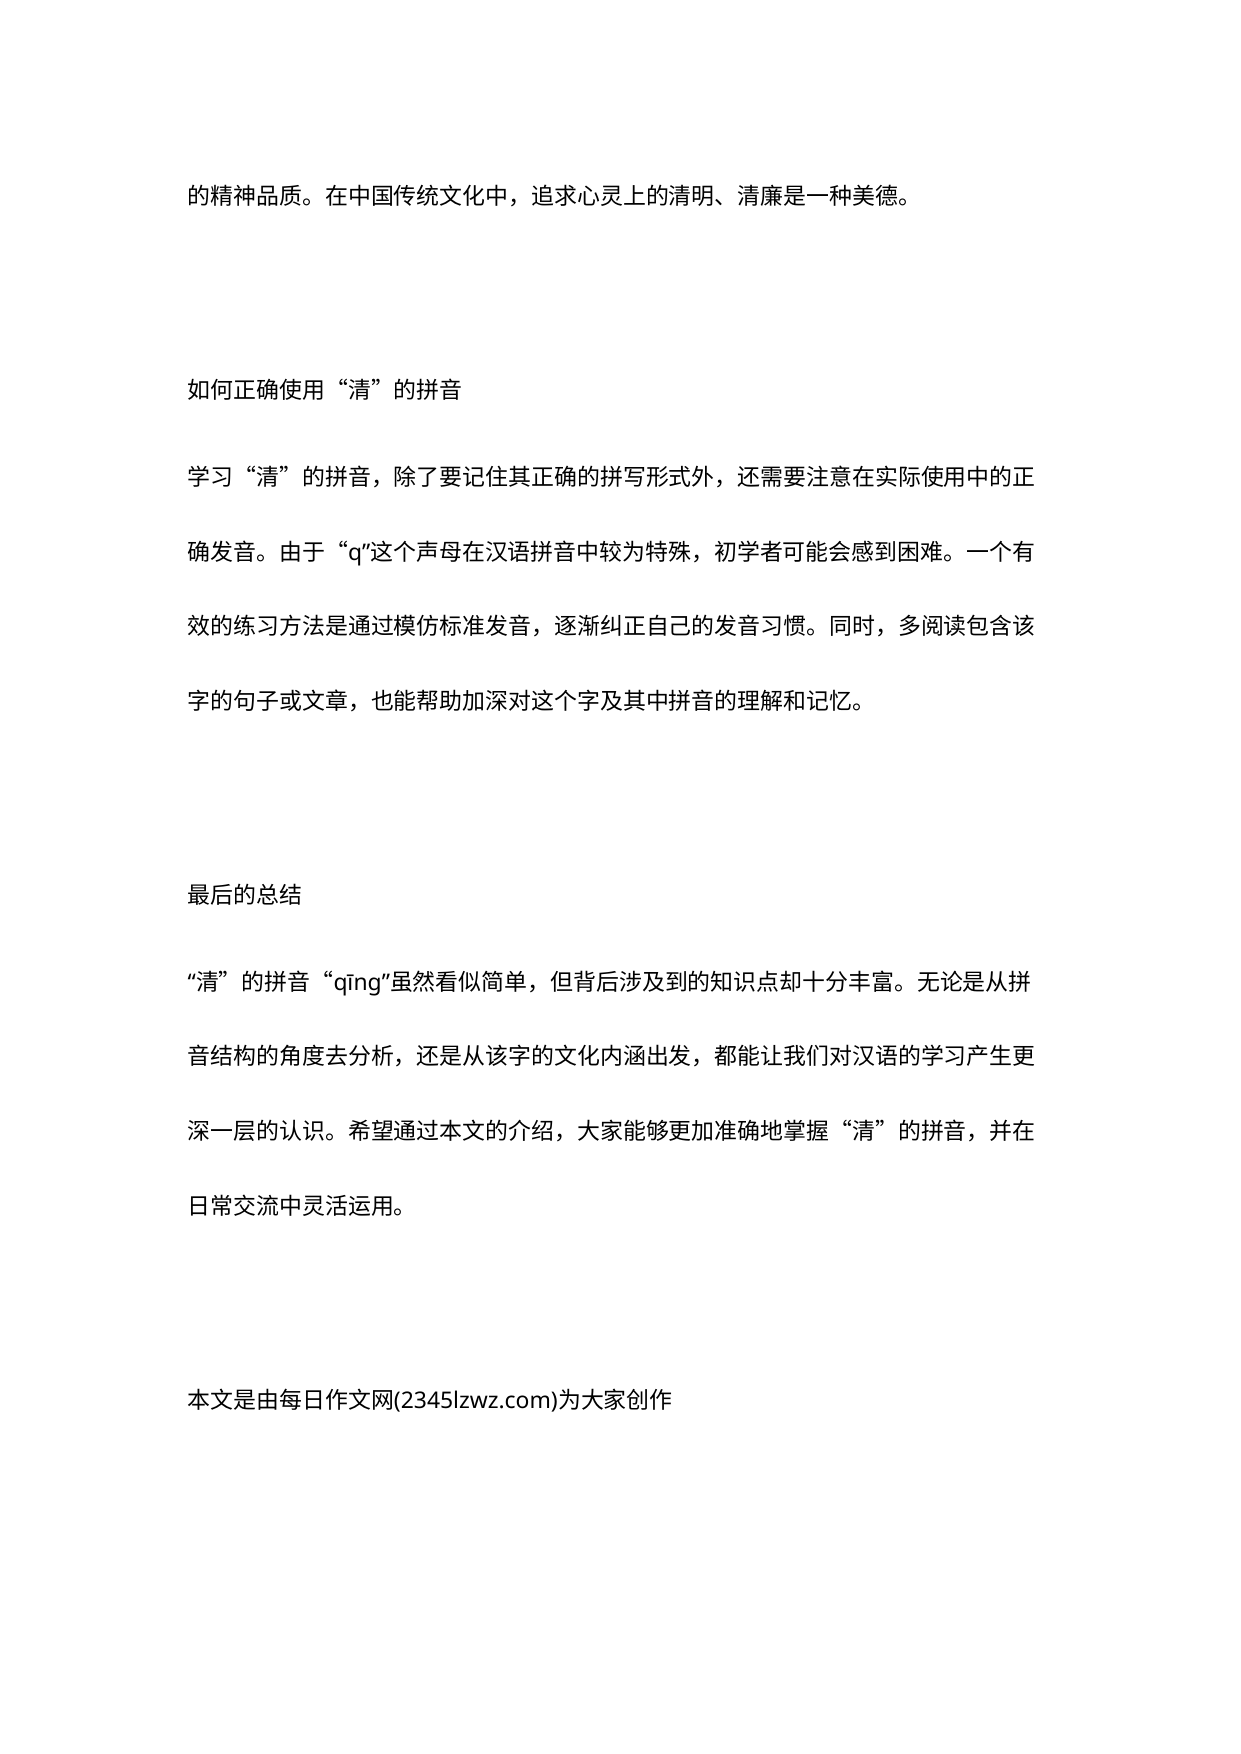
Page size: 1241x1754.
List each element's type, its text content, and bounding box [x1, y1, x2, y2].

text 最后的总结 [187, 861, 1053, 926]
text 如何正确使用“清”的拼音 [187, 356, 1053, 421]
text “清”的拼音“qīng”虽然看似简单，但背后涉及到的知识点却十分丰富。无论是从拼音结构的角度去分析，还是从该字的文化内涵出发，都能让我们对汉语的学习产生更深一层的认识。希望通过本文的介绍，大家能够更加准确地掌握“清”的拼音，并在日常交流中灵活运用。 [187, 948, 1053, 1237]
text 本文是由每日作文网(2345lzwz.com)为大家创作 [187, 1366, 1053, 1431]
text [187, 162, 1053, 227]
text 学习“清”的拼音，除了要记住其正确的拼写形式外，还需要注意在实际使用中的正确发音。由于“q”这个声母在汉语拼音中较为特殊，初学者可能会感到困难。一个有效的练习方法是通过模仿标准发音，逐渐纠正自己的发音习惯。同时，多阅读包含该字的句子或文章，也能帮助加深对这个字及其中拼音的理解和记忆。 [187, 443, 1053, 732]
